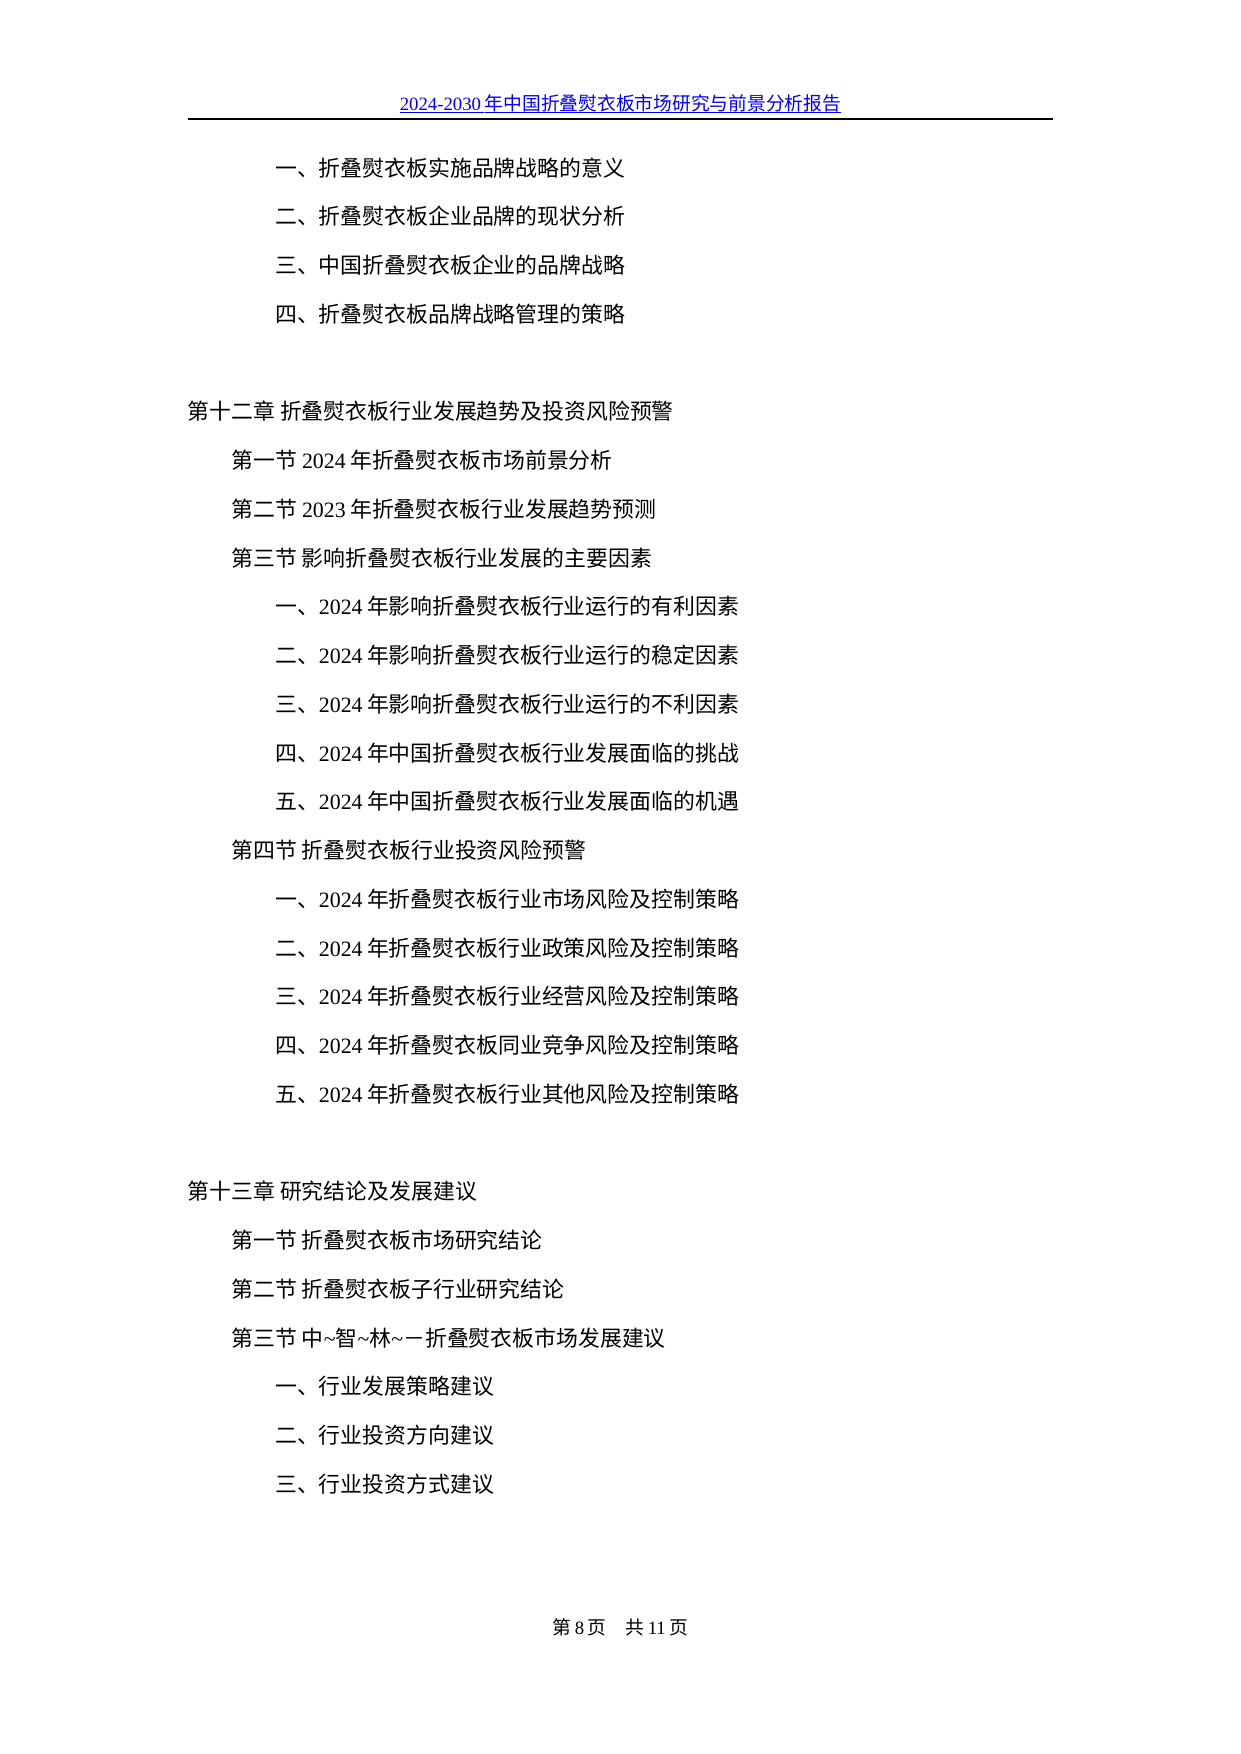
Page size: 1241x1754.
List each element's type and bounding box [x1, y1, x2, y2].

text [187, 150, 1053, 1499]
